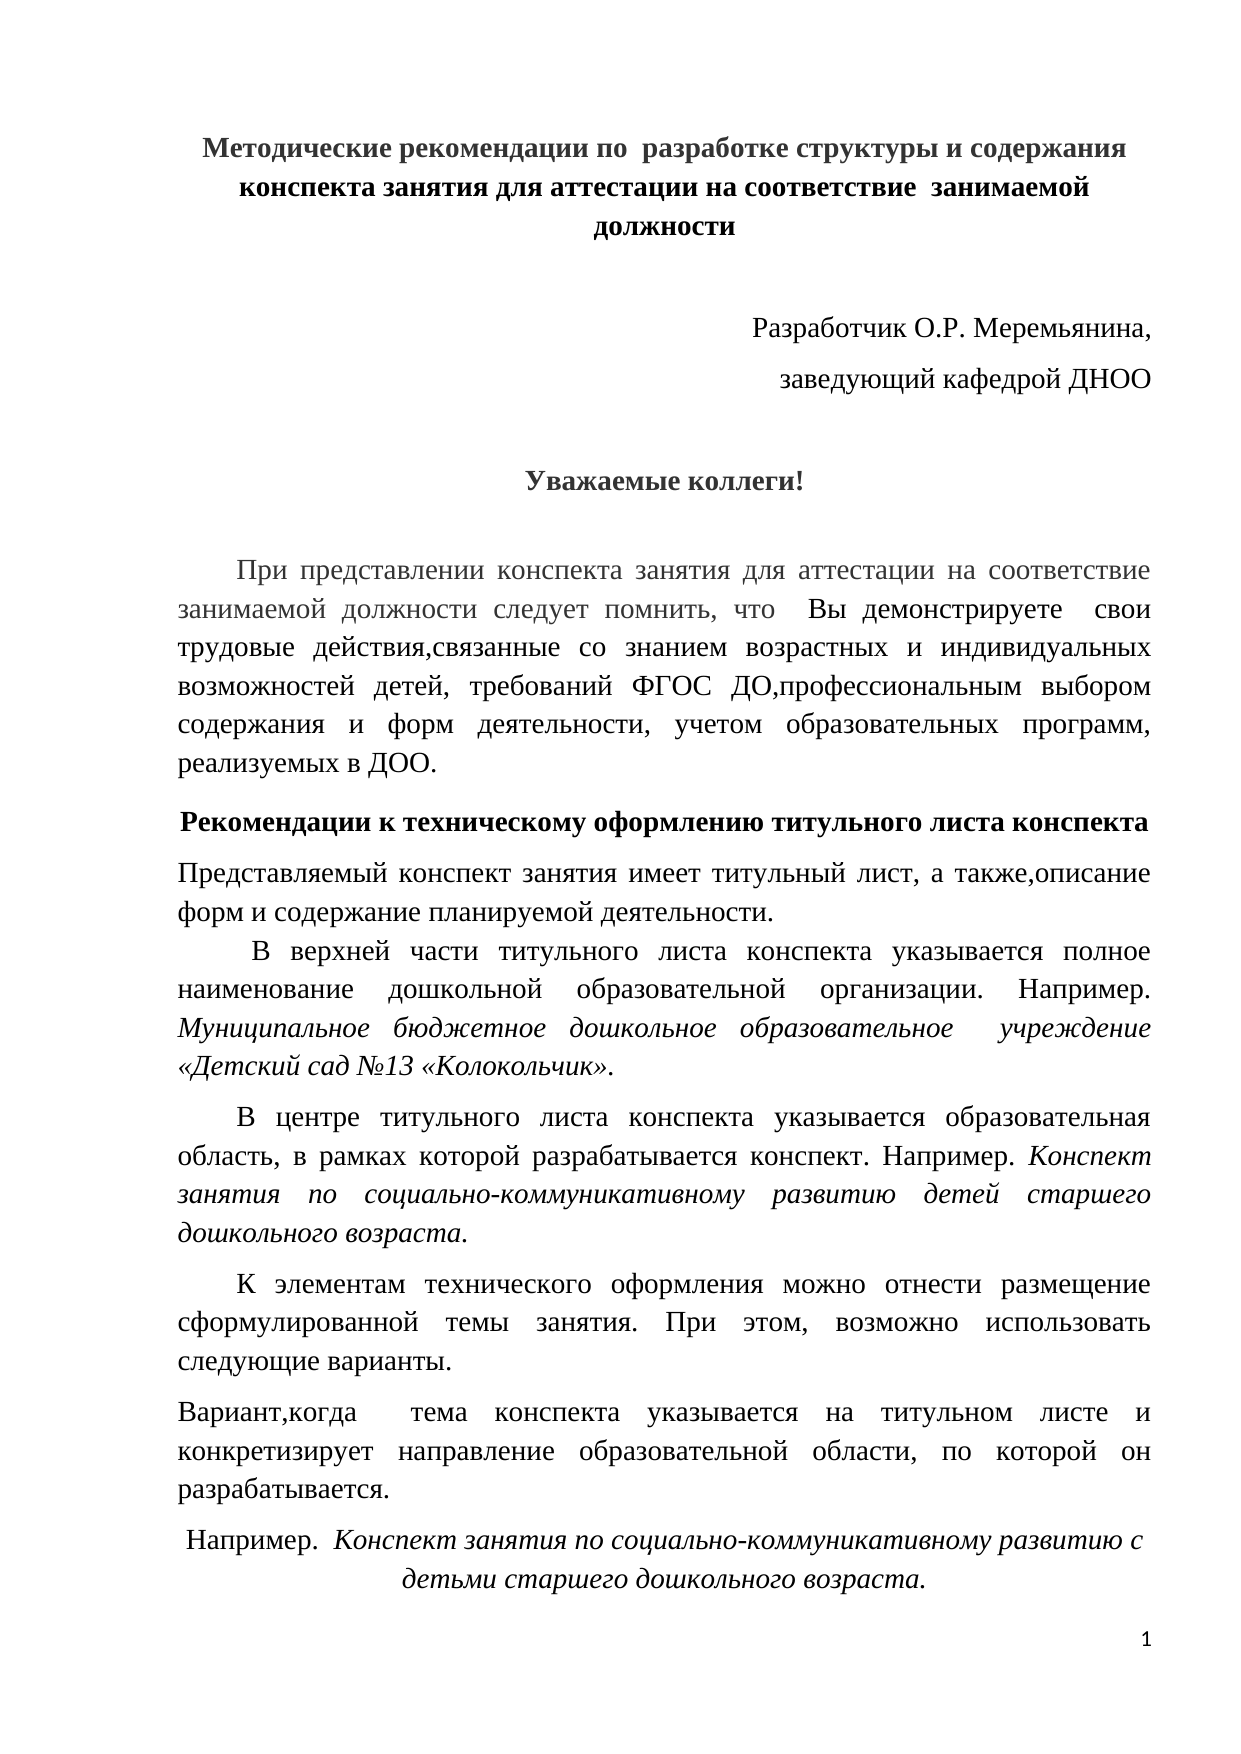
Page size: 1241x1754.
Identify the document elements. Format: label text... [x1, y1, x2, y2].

text В центре титульного листа конспекта указывается образовательная область, в рамках которой разрабатывается конспект. Например. Конспект занятия по социально-коммуникативному развитию детей старшего дошкольного возраста. [177, 1099, 1152, 1248]
text Разработчик О.Р. Меремьянина, [177, 310, 1152, 343]
text Например. Конспект занятия по социально-коммуникативному развитию с детьми старшего дошкольного возраста. [177, 1522, 1152, 1594]
text Рекомендации к техническому оформлению титульного листа конспекта [177, 804, 1152, 838]
text Методические рекомендации по разработке структуры и содержания конспекта занятия для аттестации на соответствие занимаемой должности [177, 131, 1152, 241]
text К элементам технического оформления можно отнести размещение сформулированной темы занятия. При этом, возможно использовать следующие варианты. [177, 1266, 1152, 1377]
text заведующий кафедрой ДНОО [177, 361, 1152, 394]
text Уважаемые коллеги! [177, 463, 1152, 496]
text Представляемый конспект занятия имеет титульный лист, а также,описание форм и содержание планируемой деятельности. [177, 856, 1152, 928]
text В верхней части титульного листа конспекта указывается полное наименование дошкольной образовательной организации. Например. Муниципальное бюджетное дошкольное образовательное учреждение «Детский сад №13 «Колокольчик». [177, 933, 1152, 1082]
text Вариант,когда тема конспекта указывается на титульном листе и конкретизирует направление образовательной области, по которой он разрабатывается. [177, 1394, 1152, 1505]
text При представлении конспекта занятия для аттестации на соответствие занимаемой должности следует помнить, что Вы демонстрируете свои трудовые действия,связанные со знанием возрастных и индивидуальных возможностей детей, требований ФГОС ДО,профессиональным выбором содержания и форм деятельности, учетом образовательных программ, реализуемых в ДОО. [177, 552, 1152, 779]
